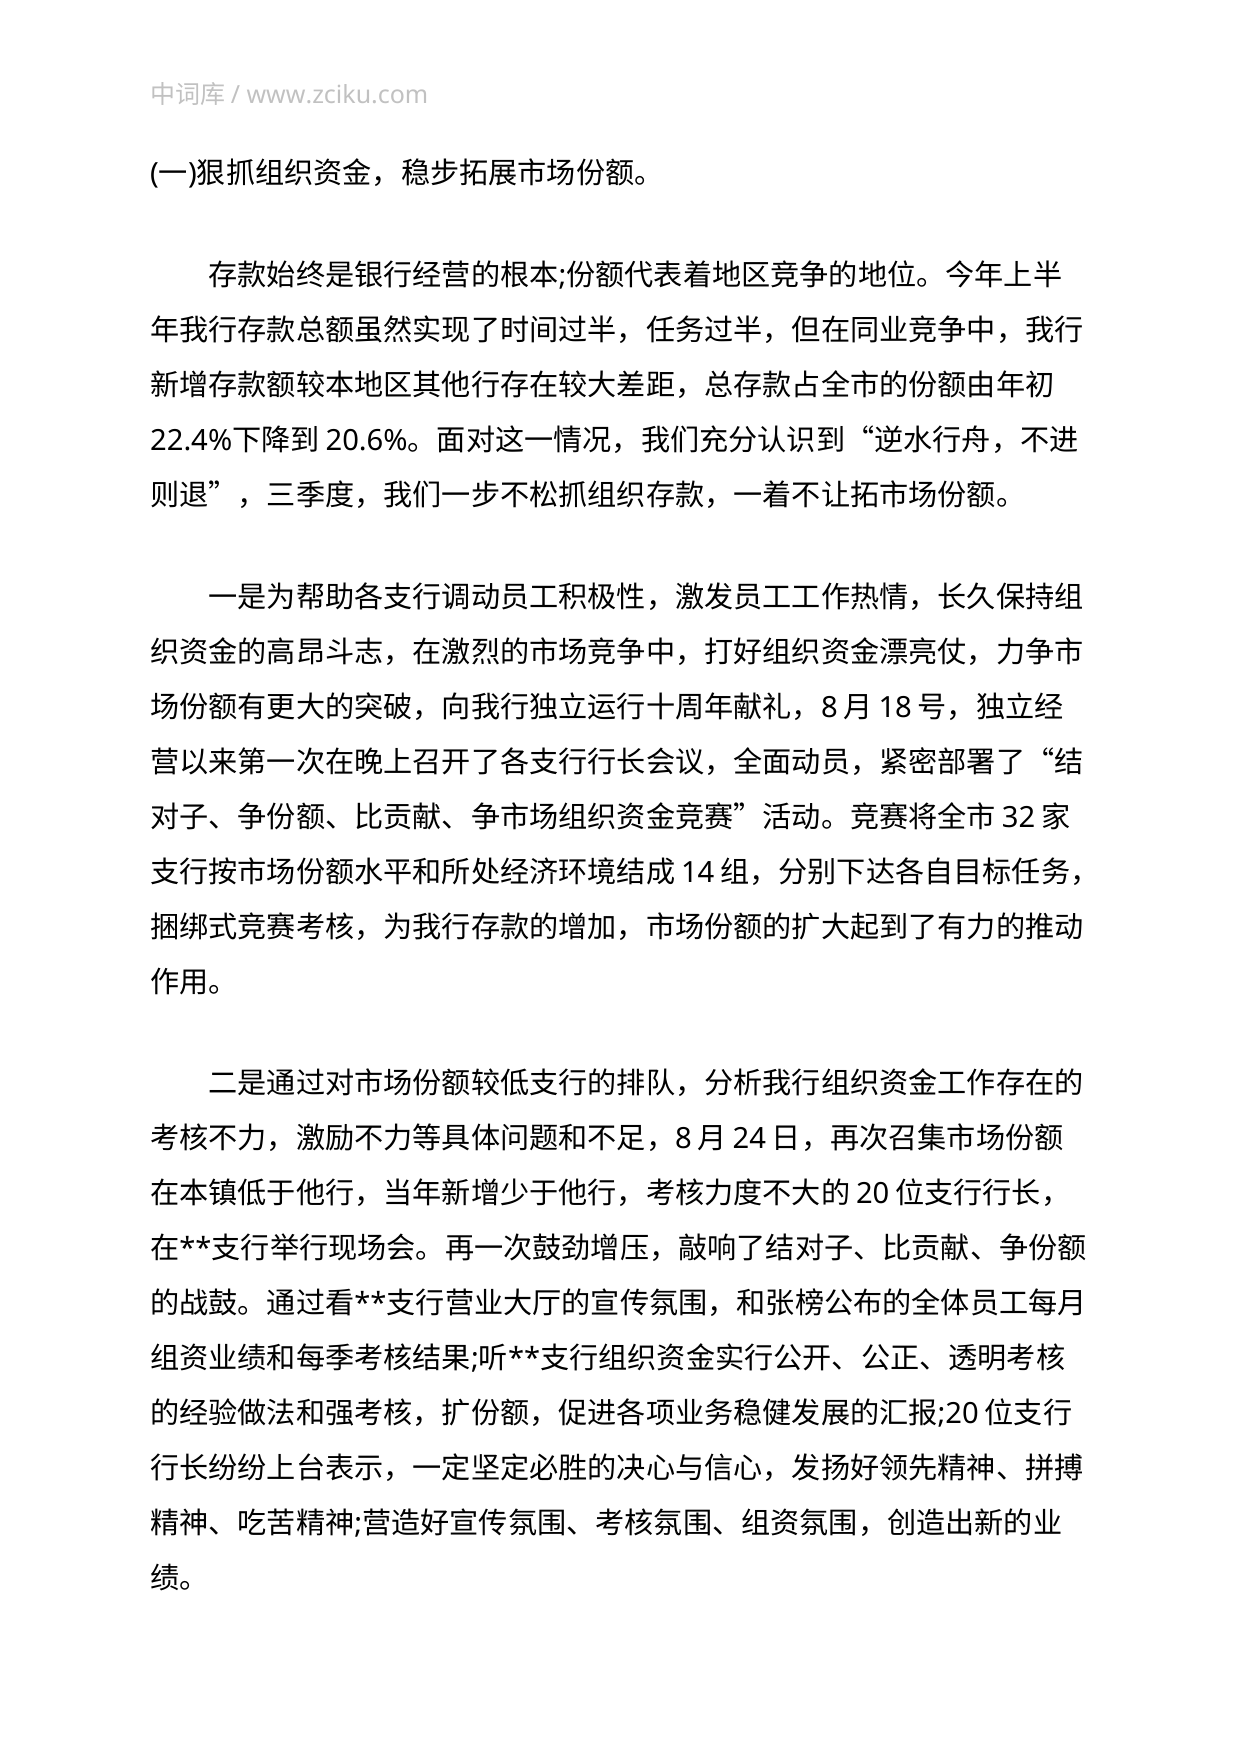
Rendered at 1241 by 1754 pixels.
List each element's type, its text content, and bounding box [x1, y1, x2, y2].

text 存款始终是银行经营的根本;份额代表着地区竞争的地位。今年上半年我行存款总额虽然实现了时间过半，任务过半，但在同业竞争中，我行新增存款额较本地区其他行存在较大差距，总存款占全市的份额由年初22.4%下降到20.6%。面对这一情况，我们充分认识到“逆水行舟，不进则退”，三季度，我们一步不松抓组织存款，一着不让拓市场份额。 [150, 252, 1090, 514]
text 二是通过对市场份额较低支行的排队，分析我行组织资金工作存在的考核不力，激励不力等具体问题和不足，8月24日，再次召集市场份额在本镇低于他行，当年新增少于他行，考核力度不大的20位支行行长，在**支行举行现场会。再一次鼓劲增压，敲响了结对子、比贡献、争份额的战鼓。通过看**支行营业大厅的宣传氛围，和张榜公布的全体员工每月组资业绩和每季考核结果;听**支行组织资金实行公开、公正、透明考核的经验做法和强考核，扩份额，促进各项业务稳健发展的汇报;20位支行行长纷纷上台表示，一定坚定必胜的决心与信心，发扬好领先精神、拼搏精神、吃苦精神;营造好宣传氛围、考核氛围、组资氛围，创造出新的业绩。 [150, 1060, 1090, 1597]
text 一是为帮助各支行调动员工积极性，激发员工工作热情，长久保持组织资金的高昂斗志，在激烈的市场竞争中，打好组织资金漂亮仗，力争市场份额有更大的突破，向我行独立运行十周年献礼，8月18号，独立经营以来第一次在晚上召开了各支行行长会议，全面动员，紧密部署了“结对子、争份额、比贡献、争市场组织资金竞赛”活动。竞赛将全市32家支行按市场份额水平和所处经济环境结成14组，分别下达各自目标任务，捆绑式竞赛考核，为我行存款的增加，市场份额的扩大起到了有力的推动作用。 [150, 573, 1090, 1000]
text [150, 150, 1090, 192]
